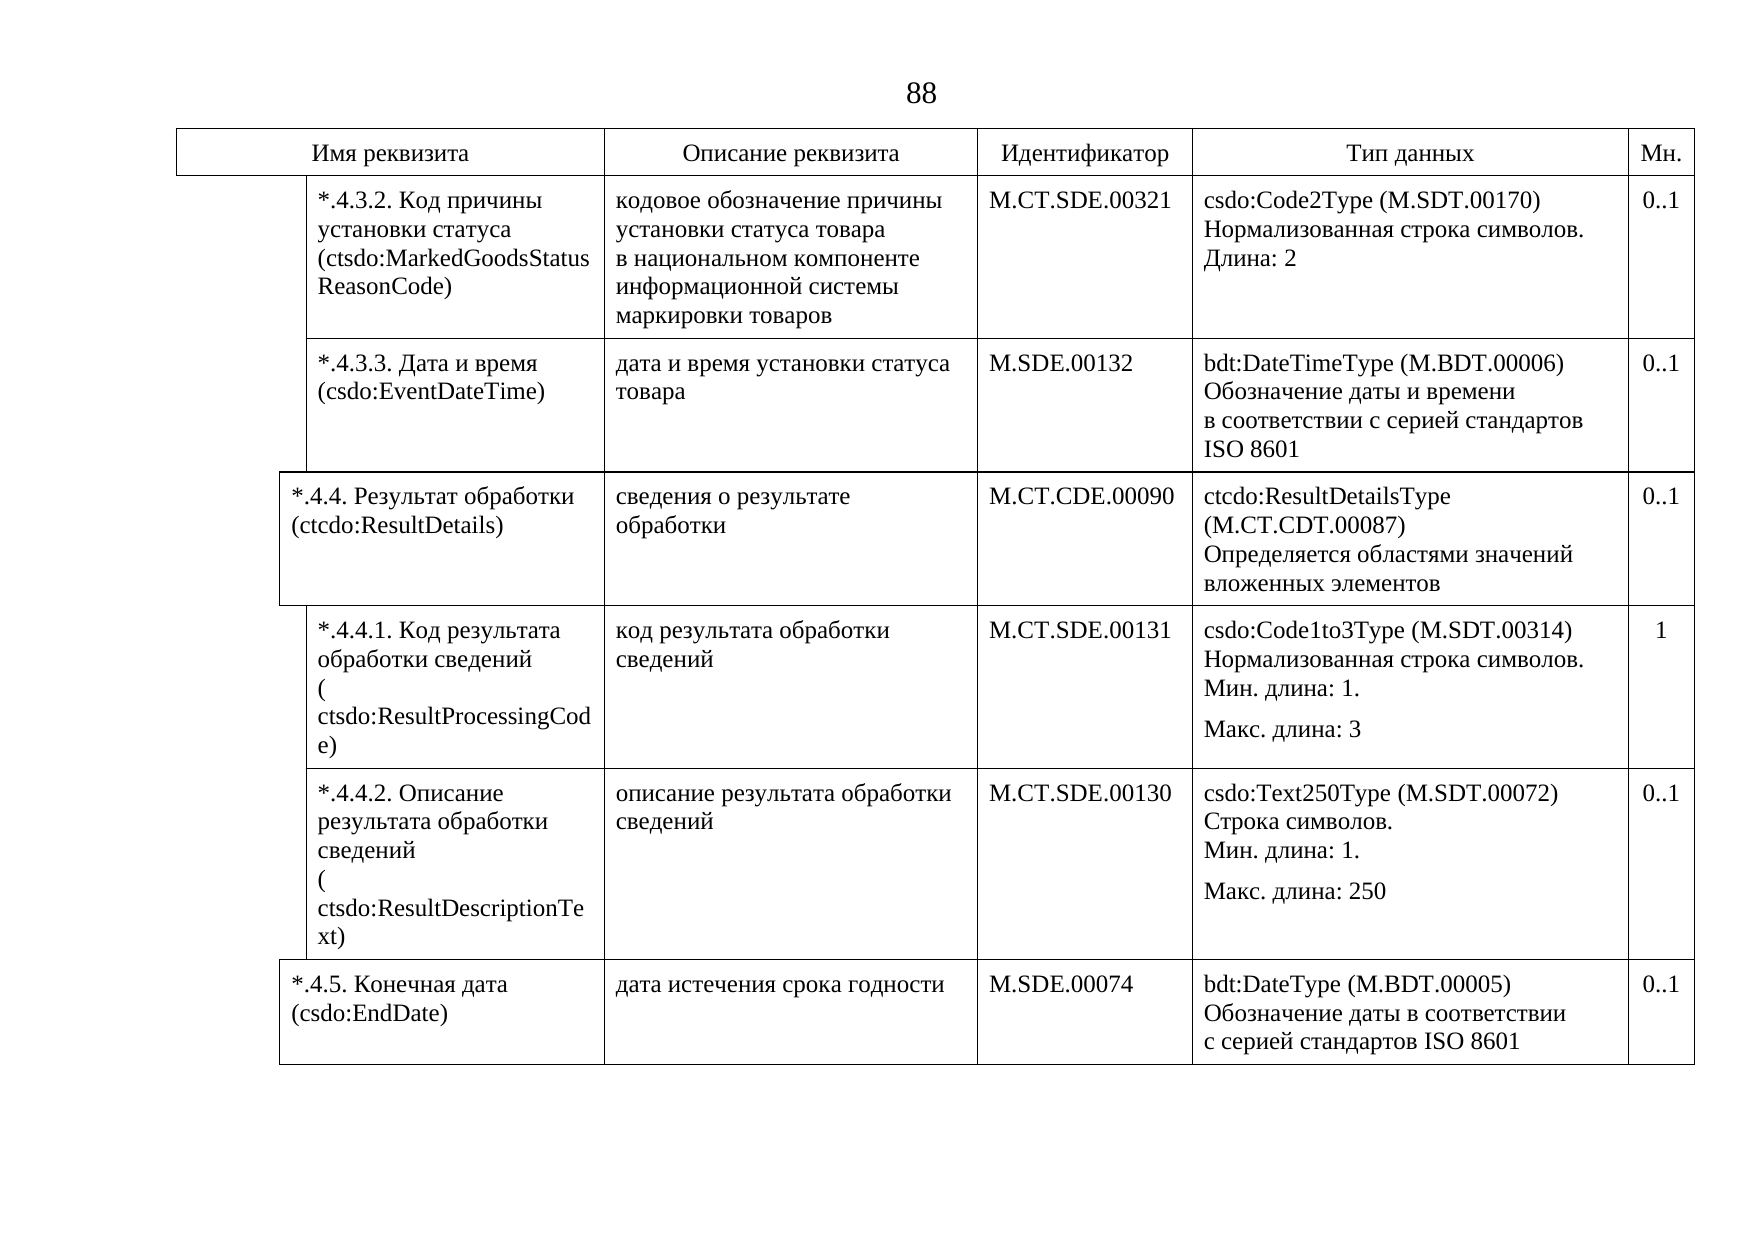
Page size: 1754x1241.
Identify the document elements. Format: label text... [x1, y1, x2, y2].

table_header Мн. [1629, 129, 1694, 175]
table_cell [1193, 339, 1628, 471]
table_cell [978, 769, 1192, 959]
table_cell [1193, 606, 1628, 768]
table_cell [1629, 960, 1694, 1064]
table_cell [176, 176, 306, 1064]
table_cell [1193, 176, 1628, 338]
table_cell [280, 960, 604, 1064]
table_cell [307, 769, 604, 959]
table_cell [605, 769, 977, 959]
table_header Тип данных [1193, 129, 1628, 175]
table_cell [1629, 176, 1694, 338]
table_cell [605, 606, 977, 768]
table_header Идентификатор [978, 129, 1192, 175]
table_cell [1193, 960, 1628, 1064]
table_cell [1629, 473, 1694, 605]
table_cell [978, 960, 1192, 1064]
table_header Имя реквизита [177, 129, 604, 175]
table_header Описание реквизита [605, 129, 977, 175]
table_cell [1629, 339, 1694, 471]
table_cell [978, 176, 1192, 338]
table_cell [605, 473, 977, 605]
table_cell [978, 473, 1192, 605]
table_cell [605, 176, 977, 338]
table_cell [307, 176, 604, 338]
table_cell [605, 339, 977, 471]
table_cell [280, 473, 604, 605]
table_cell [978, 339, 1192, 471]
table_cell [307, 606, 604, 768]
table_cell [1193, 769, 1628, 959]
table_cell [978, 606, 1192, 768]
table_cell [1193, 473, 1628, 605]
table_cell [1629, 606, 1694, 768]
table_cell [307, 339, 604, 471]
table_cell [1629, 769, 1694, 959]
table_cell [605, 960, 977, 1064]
